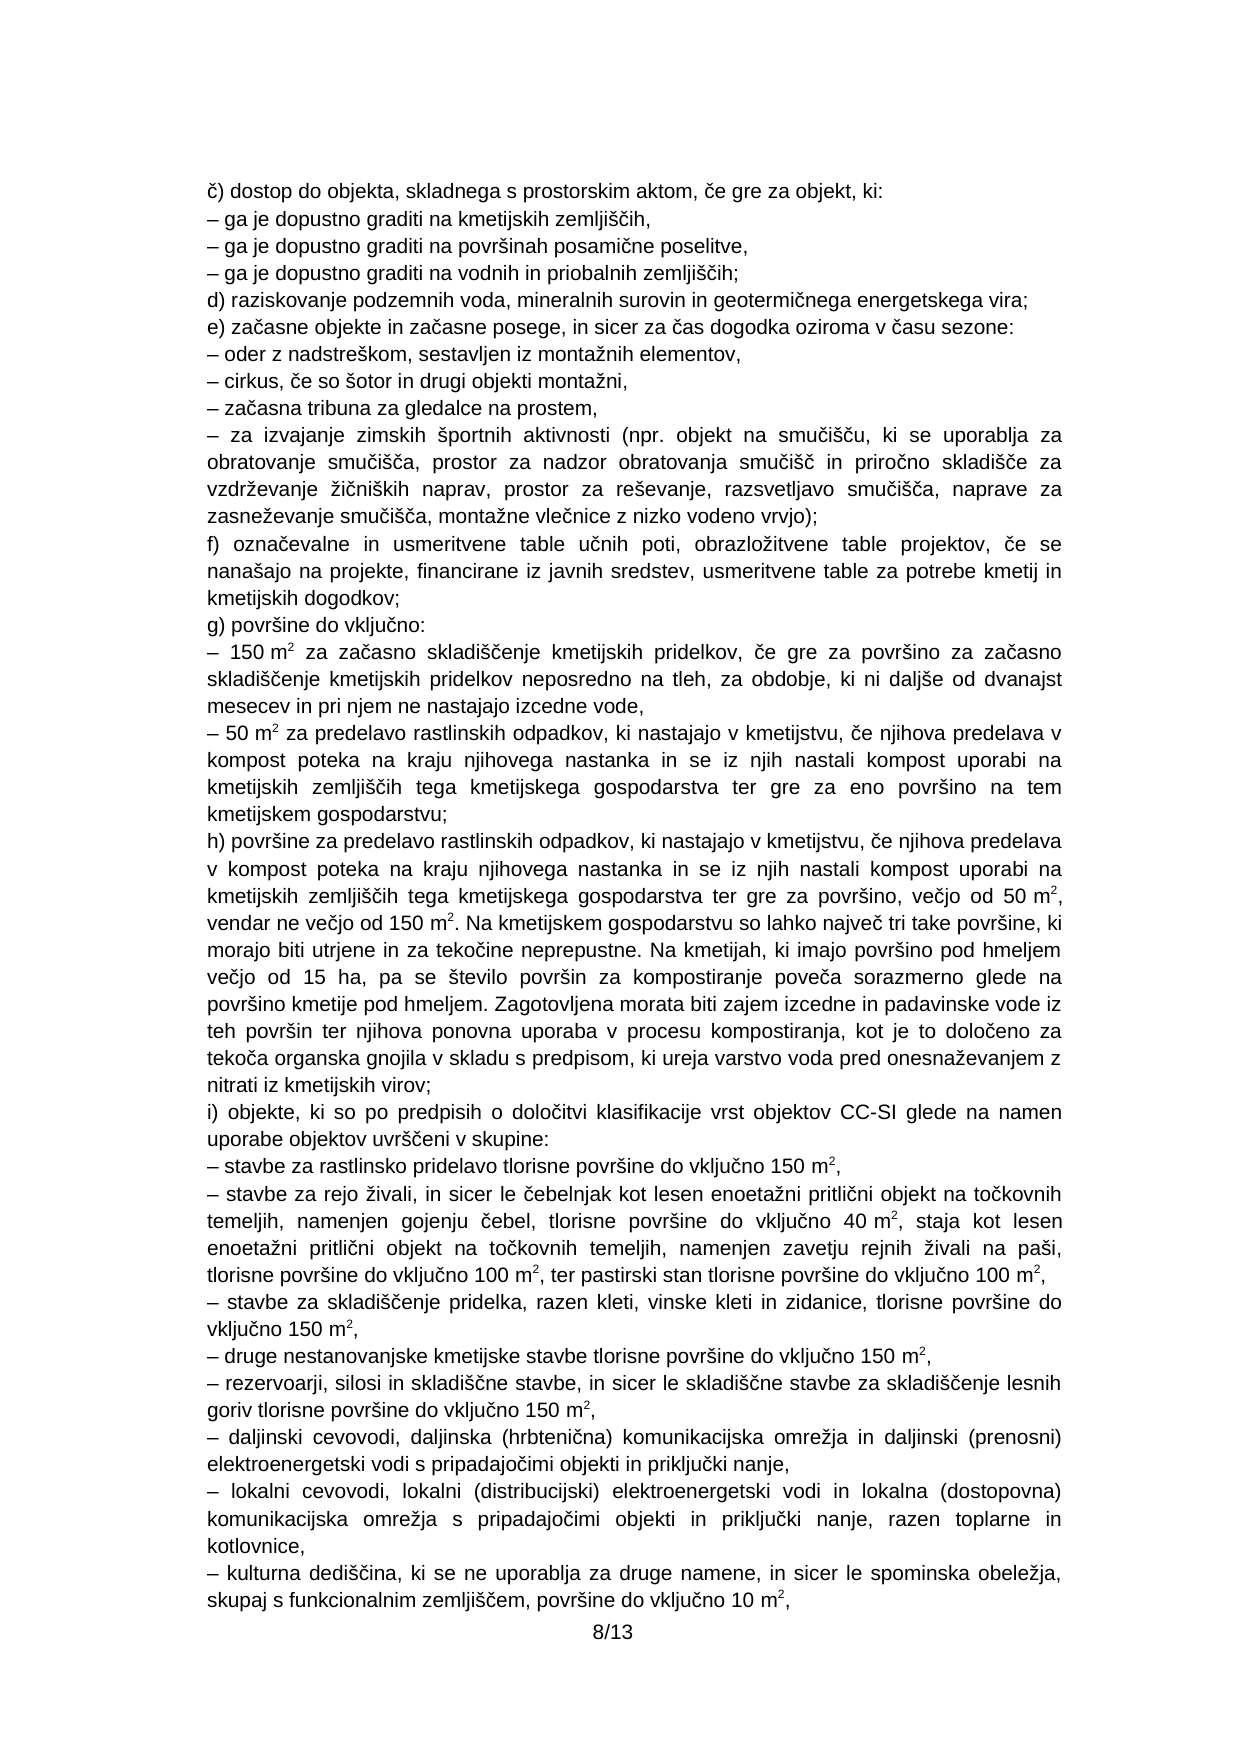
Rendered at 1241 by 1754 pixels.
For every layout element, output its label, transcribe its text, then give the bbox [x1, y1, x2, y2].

list d) raziskovanje podzemnih voda, mineralnih surovin in geotermičnega energetskega vira; [207, 286, 1063, 313]
list – kulturna dediščina, ki se ne uporablja za druge namene, in sicer le spominska obeležja, skupaj s funkcionalnim zemljiščem, površine do vključno 10 m2, [207, 1558, 1063, 1613]
list e) začasne objekte in začasne posege, in sicer za čas dogodka oziroma v času sezone: [207, 313, 1063, 340]
list – stavbe za rejo živali, in sicer le čebelnjak kot lesen enoetažni pritlični objekt na točkovnih temeljih, namenjen gojenju čebel, tlorisne površine do vključno 40 m2, staja kot lesen enoetažni pritlični objekt na točkovnih temeljih, namenjen zavetju rejnih živali na paši, tlorisne površine do vključno 100 m2, ter pastirski stan tlorisne površine do vključno 100 m2, [207, 1179, 1063, 1288]
list – ga je dopustno graditi na površinah posamične poselitve, [207, 231, 1063, 258]
list – druge nestanovanjske kmetijske stavbe tlorisne površine do vključno 150 m2, [207, 1342, 1063, 1369]
list – daljinski cevovodi, daljinska (hrbtenična) komunikacijska omrežja in daljinski (prenosni) elektroenergetski vodi s pripadajočimi objekti in priključki nanje, [207, 1423, 1063, 1477]
list – stavbe za skladiščenje pridelka, razen kleti, vinske kleti in zidanice, tlorisne površine do vključno 150 m2, [207, 1288, 1063, 1342]
list – rezervoarji, silosi in skladiščne stavbe, in sicer le skladiščne stavbe za skladiščenje lesnih goriv tlorisne površine do vključno 150 m2, [207, 1369, 1063, 1423]
list – začasna tribuna za gledalce na prostem, [207, 394, 1063, 421]
list – za izvajanje zimskih športnih aktivnosti (npr. objekt na smučišču, ki se uporablja za obratovanje smučišča, prostor za nadzor obratovanja smučišč in priročno skladišče za vzdrževanje žičniških naprav, prostor za reševanje, razsvetljavo smučišča, naprave za zasneževanje smučišča, montažne vlečnice z nizko vodeno vrvjo); [207, 421, 1063, 529]
list f) označevalne in usmeritvene table učnih poti, obrazložitvene table projektov, če se nanašajo na projekte, financirane iz javnih sredstev, usmeritvene table za potrebe kmetij in kmetijskih dogodkov; [207, 529, 1063, 611]
list – stavbe za rastlinsko pridelavo tlorisne površine do vključno 150 m2, [207, 1152, 1063, 1179]
list – 50 m2 za predelavo rastlinskih odpadkov, ki nastajajo v kmetijstvu, če njihova predelava v kompost poteka na kraju njihovega nastanka in se iz njih nastali kompost uporabi na kmetijskih zemljiščih tega kmetijskega gospodarstva ter gre za eno površino na tem kmetijskem gospodarstvu; [207, 719, 1063, 827]
list č) dostop do objekta, skladnega s prostorskim aktom, če gre za objekt, ki: [207, 177, 1063, 204]
list – ga je dopustno graditi na vodnih in priobalnih zemljiščih; [207, 258, 1063, 286]
list – 150 m2 za začasno skladiščenje kmetijskih pridelkov, če gre za površino za začasno skladiščenje kmetijskih pridelkov neposredno na tleh, za obdobje, ki ni daljše od dvanajst mesecev in pri njem ne nastajajo izcedne vode, [207, 638, 1063, 719]
list – cirkus, če so šotor in drugi objekti montažni, [207, 367, 1063, 394]
list h) površine za predelavo rastlinskih odpadkov, ki nastajajo v kmetijstvu, če njihova predelava v kompost poteka na kraju njihovega nastanka in se iz njih nastali kompost uporabi na kmetijskih zemljiščih tega kmetijskega gospodarstva ter gre za površino, večjo od 50 m2, vendar ne večjo od 150 m2. Na kmetijskem gospodarstvu so lahko največ tri take površine, ki morajo biti utrjene in za tekočine neprepustne. Na kmetijah, ki imajo površino pod hmeljem večjo od 15 ha, pa se število površin za kompostiranje poveča sorazmerno glede na površino kmetije pod hmeljem. Zagotovljena morata biti zajem izcedne in padavinske vode iz teh površin ter njihova ponovna uporaba v procesu kompostiranja, kot je to določeno za tekoča organska gnojila v skladu s predpisom, ki ureja varstvo voda pred onesnaževanjem z nitrati iz kmetijskih virov; [207, 827, 1063, 1098]
list – oder z nadstreškom, sestavljen iz montažnih elementov, [207, 340, 1063, 367]
list – lokalni cevovodi, lokalni (distribucijski) elektroenergetski vodi in lokalna (dostopovna) komunikacijska omrežja s pripadajočimi objekti in priključki nanje, razen toplarne in kotlovnice, [207, 1477, 1063, 1558]
list i) objekte, ki so po predpisih o določitvi klasifikacije vrst objektov CC-SI glede na namen uporabe objektov uvrščeni v skupine: [207, 1098, 1063, 1152]
list g) površine do vključno: [207, 611, 1063, 638]
list – ga je dopustno graditi na kmetijskih zemljiščih, [207, 204, 1063, 231]
